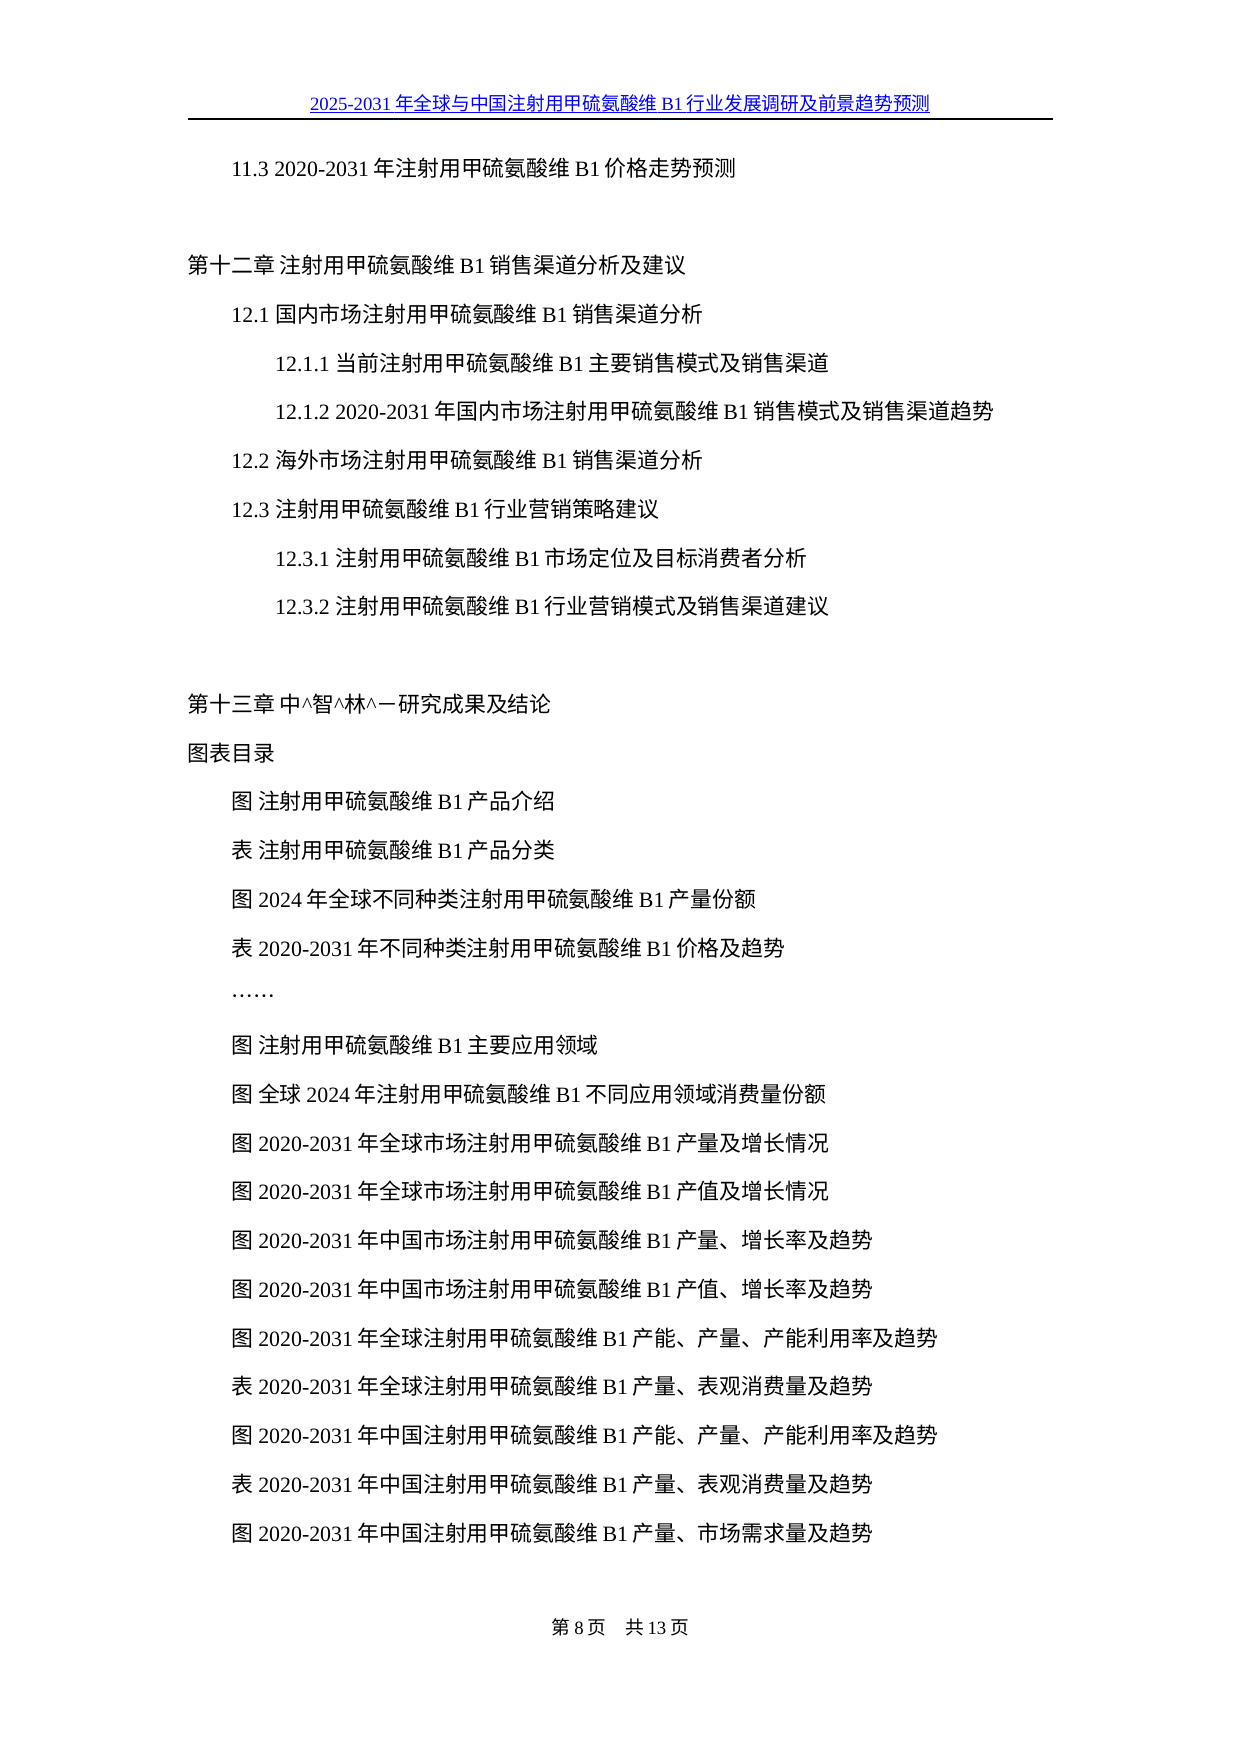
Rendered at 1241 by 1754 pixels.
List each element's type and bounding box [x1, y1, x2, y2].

text [187, 150, 1053, 1548]
